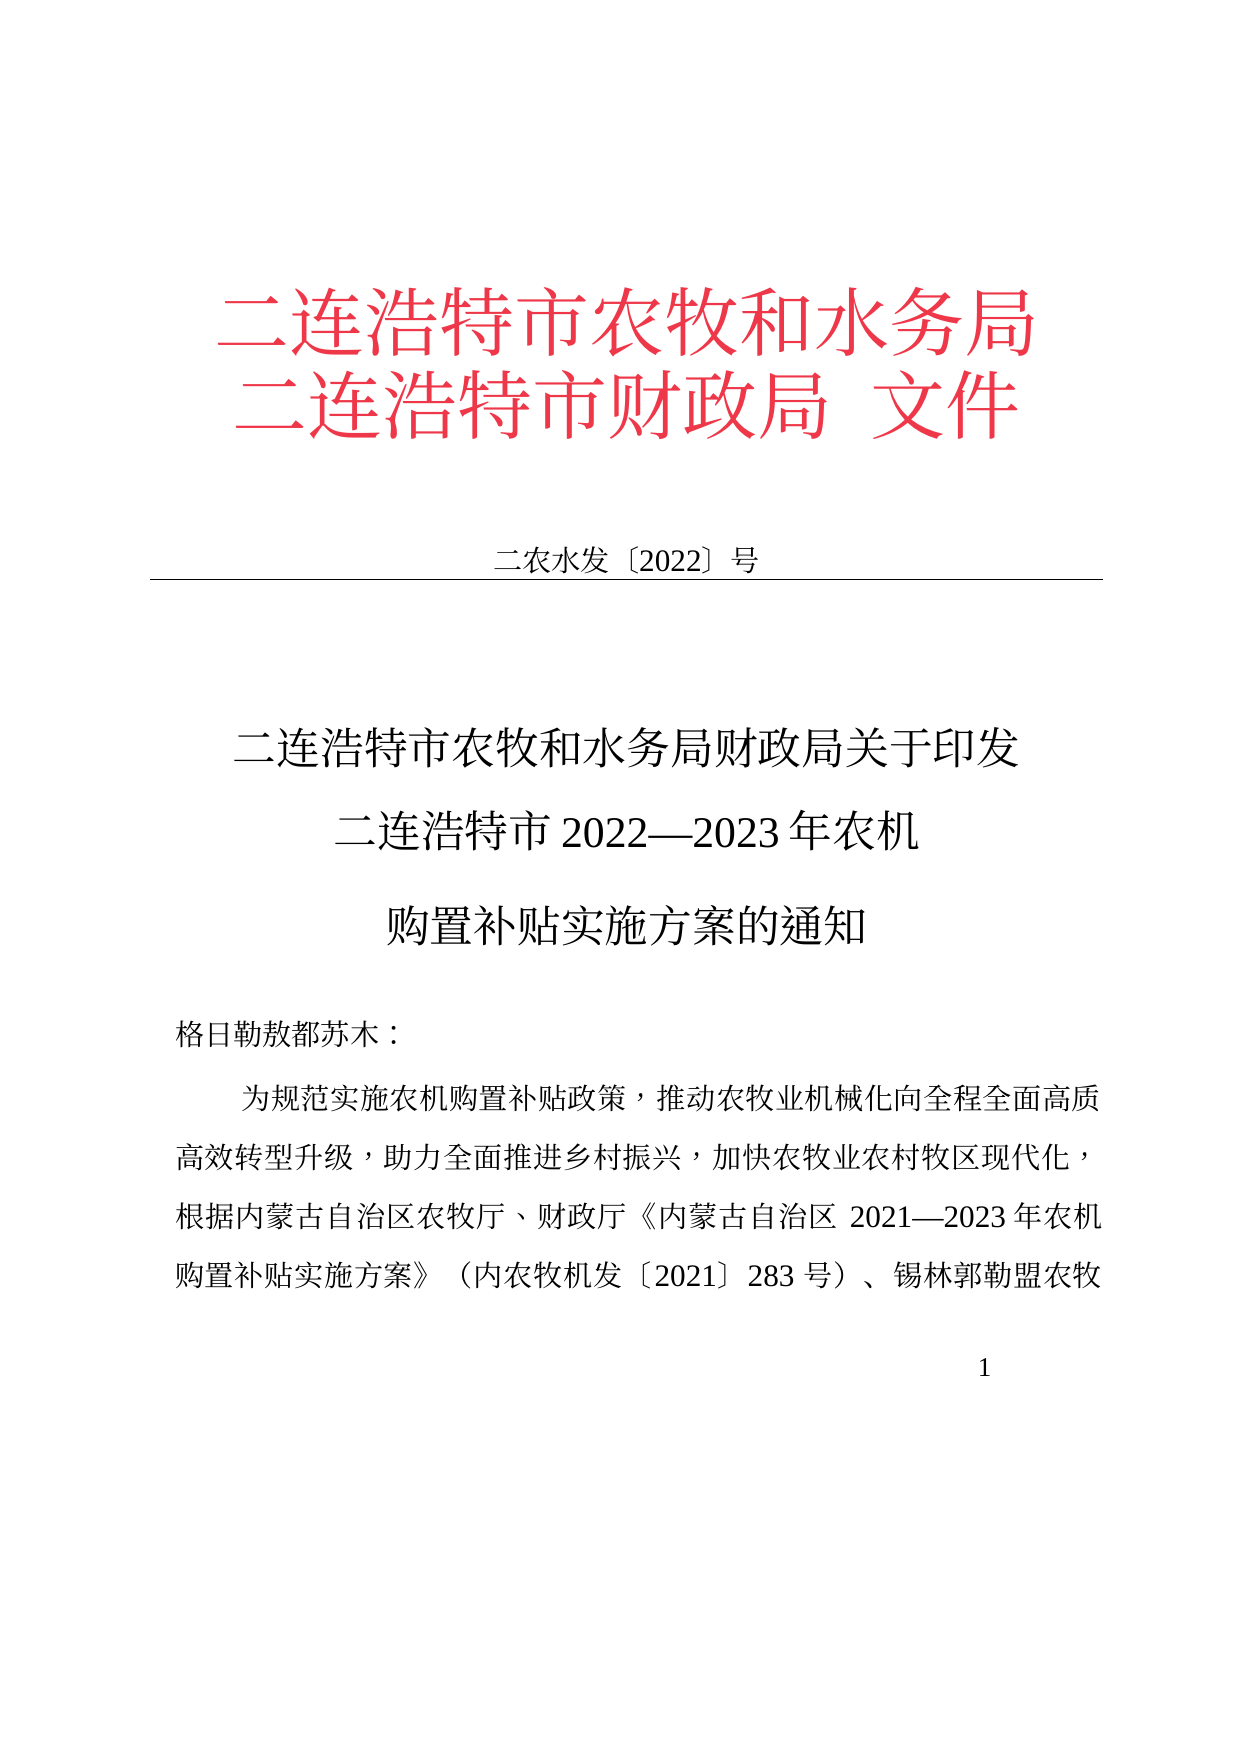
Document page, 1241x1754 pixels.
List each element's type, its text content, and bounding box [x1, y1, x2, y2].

subtitle 购置补贴实施方案的通知 [150, 892, 1103, 954]
subtitle 二连浩特市农牧和水务局 二连浩特市财政局 文件 [150, 283, 1103, 450]
text 格日勒敖都苏木： [150, 998, 1103, 1057]
subtitle 二连浩特市2022—2023年农机 [150, 797, 1103, 860]
subtitle 二连浩特市农牧和水务局财政局关于印发 [150, 714, 1103, 777]
text 二农水发〔2022〕号 [150, 537, 1103, 579]
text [175, 1062, 1103, 1299]
